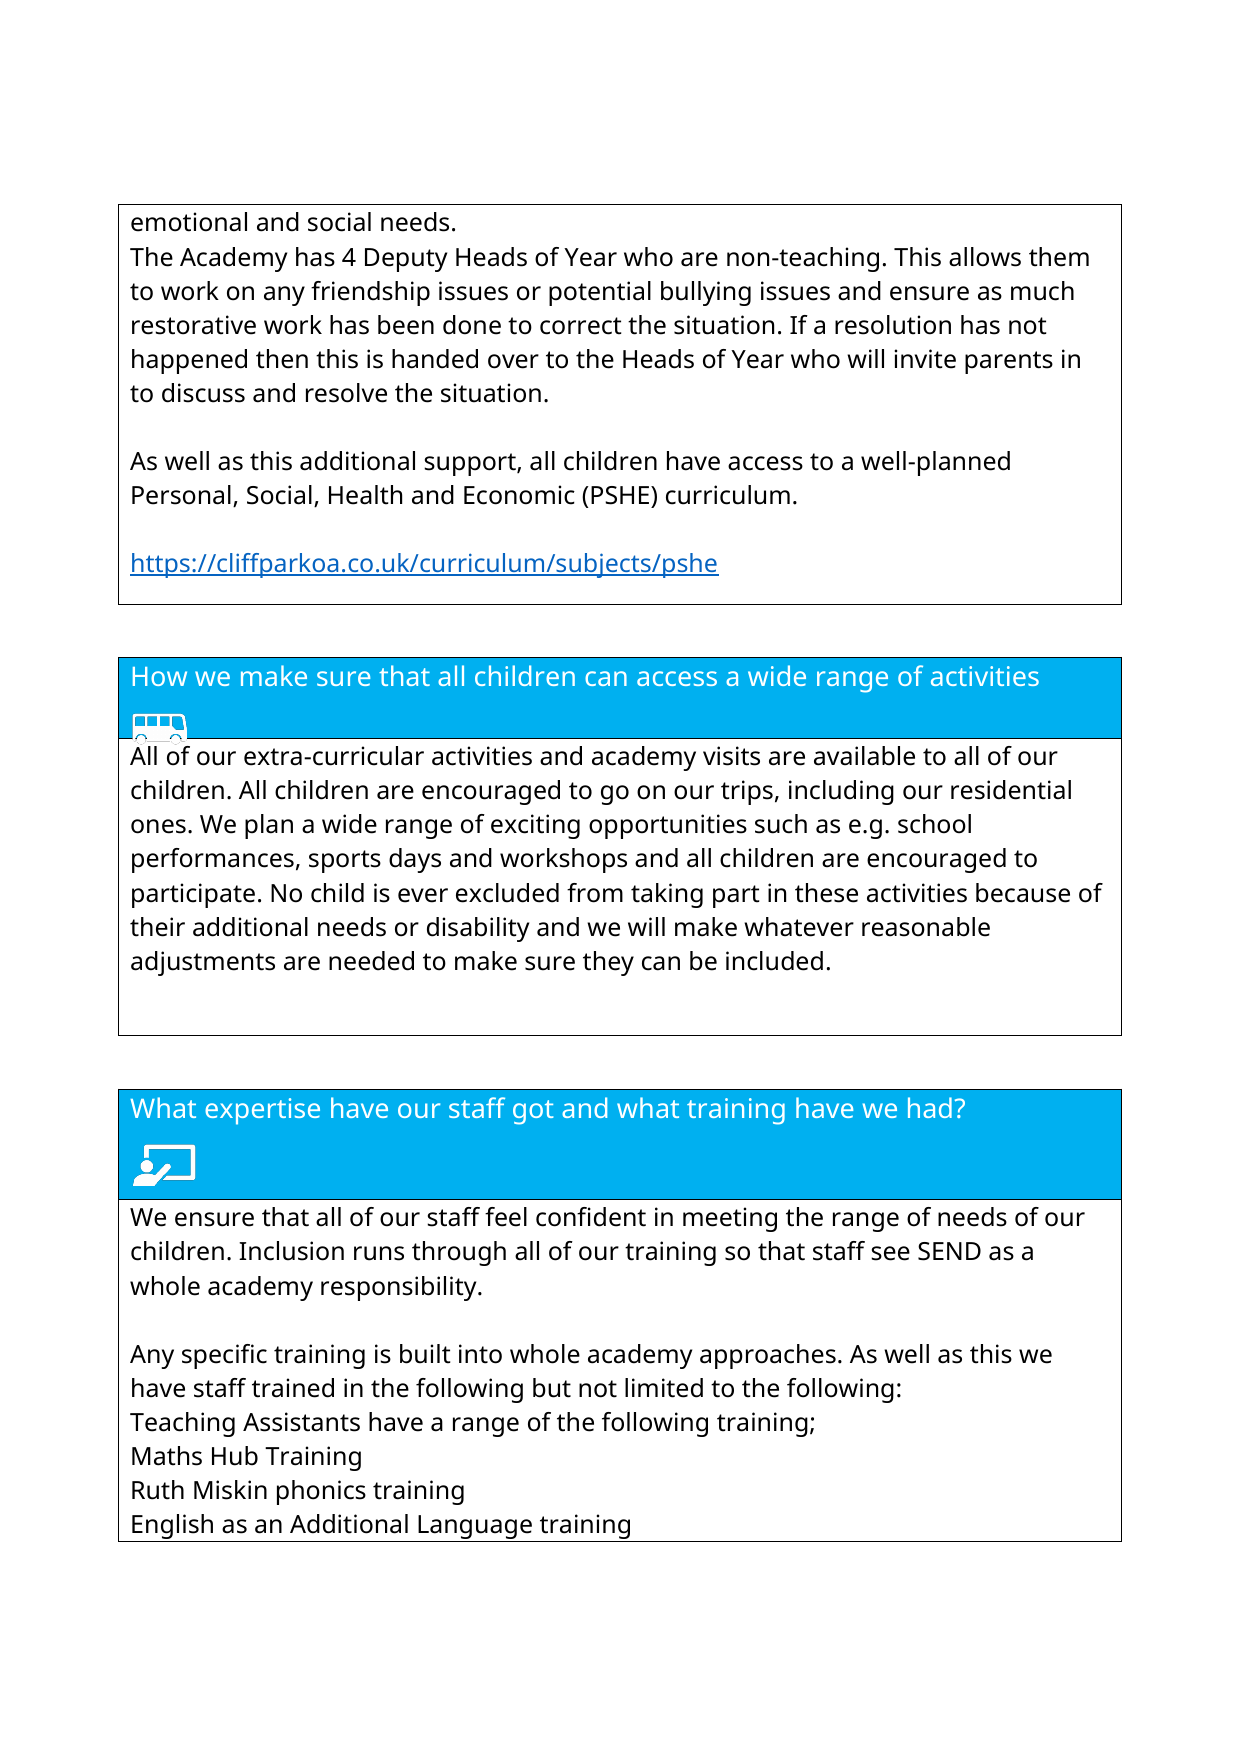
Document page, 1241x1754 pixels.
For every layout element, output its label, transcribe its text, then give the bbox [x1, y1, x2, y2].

picture [134, 1161, 170, 1185]
table_cell All of our extra-curricular activities and academy visits are available to all of our children. All children are encouraged to go on our trips, including our residential ones. We plan a wide range of exciting opportunities such as e.g. school performances, sports days and workshops and all children are encouraged to participate. No child is ever excluded from taking part in these activities because of their additional needs or disability and we will make whatever reasonable adjustments are needed to make sure they can be included. [119, 739, 1121, 1035]
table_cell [119, 205, 1121, 604]
table_header What expertise have our staff got and what training have we had? [119, 1090, 1121, 1199]
picture [130, 714, 189, 758]
table_header How we make sure that all children can access a wide range of activities [119, 658, 1121, 738]
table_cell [119, 1200, 1121, 1541]
picture [145, 1145, 195, 1180]
